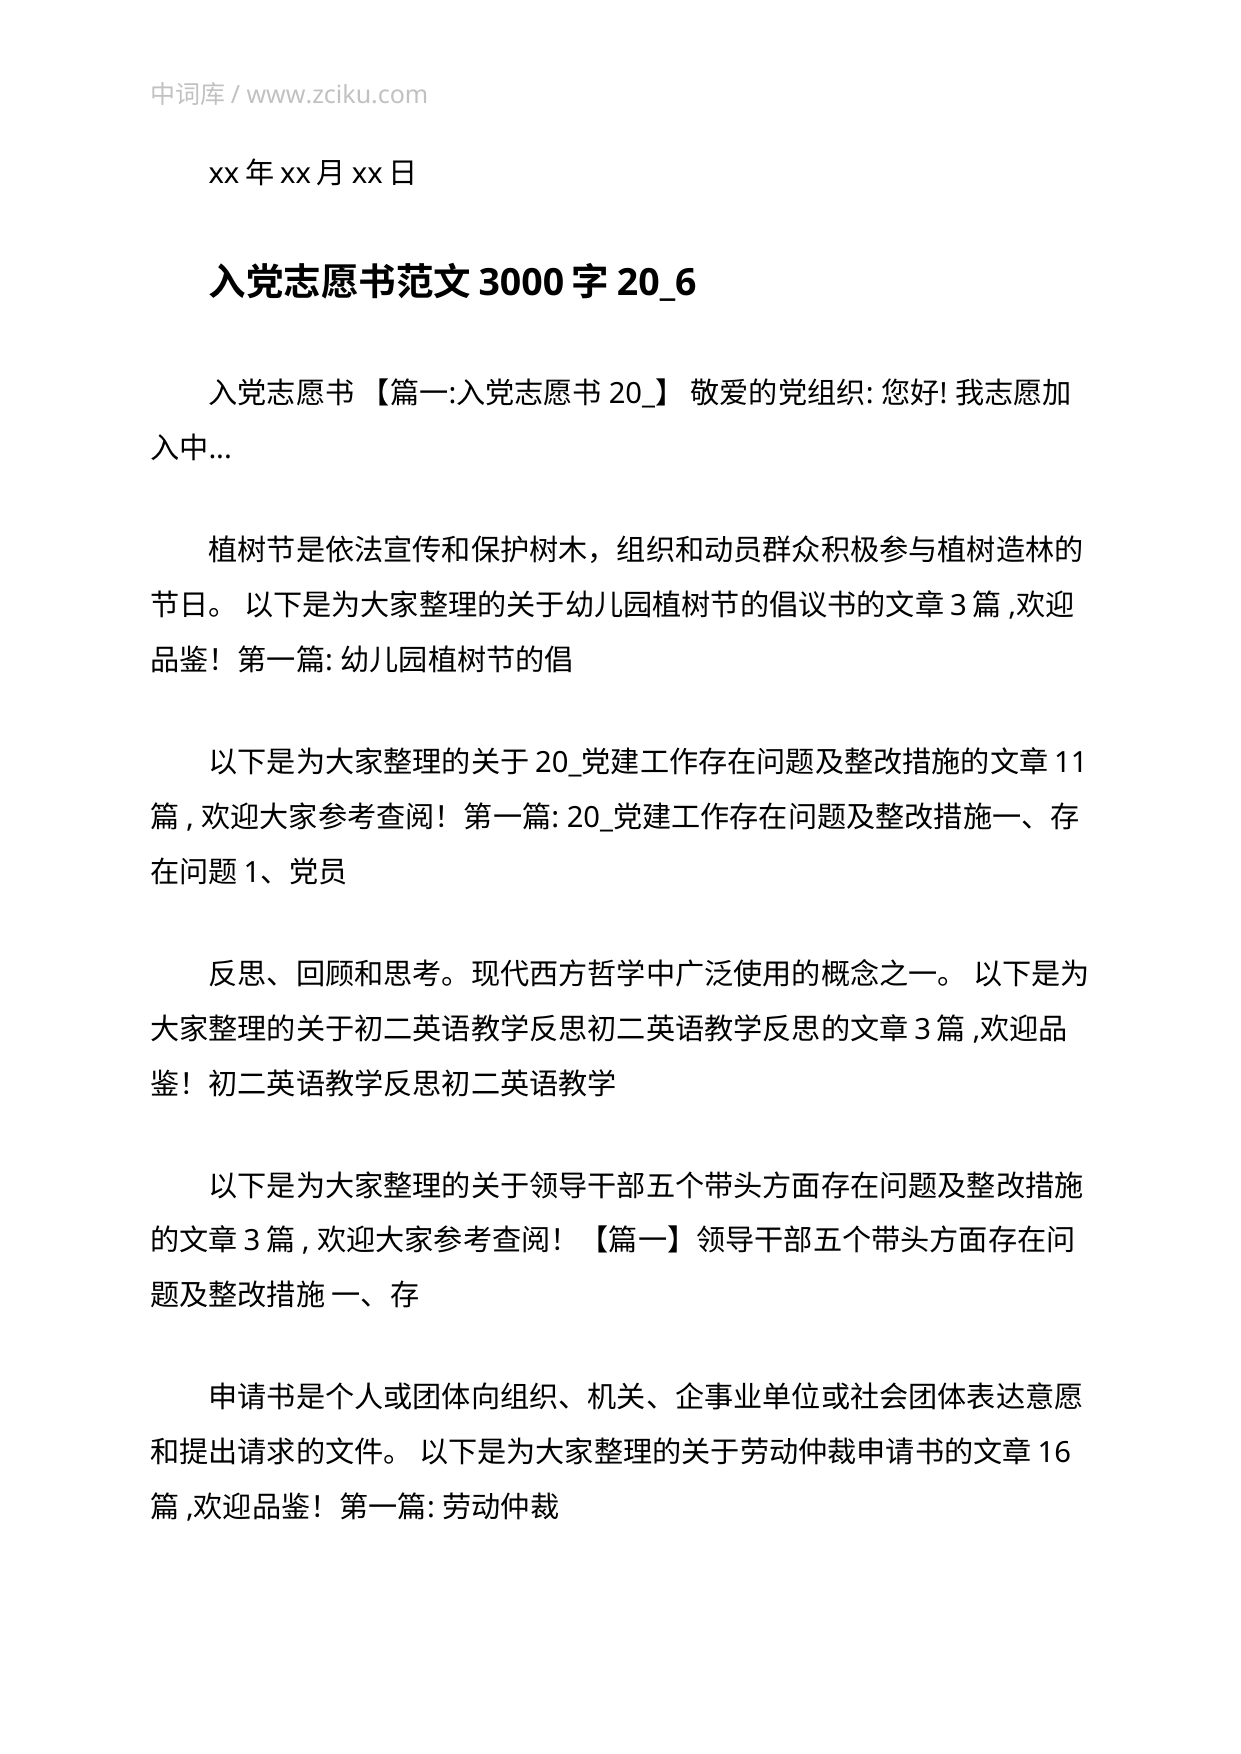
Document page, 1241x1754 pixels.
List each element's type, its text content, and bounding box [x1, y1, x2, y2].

text 反思、回顾和思考。现代西方哲学中广泛使用的概念之一。 以下是为大家整理的关于初二英语教学反思初二英语教学反思的文章3篇 ,欢迎品鉴！初二英语教学反思初二英语教学 [150, 950, 1090, 1103]
text 申请书是个人或团体向组织、机关、企事业单位或社会团体表达意愿和提出请求的文件。 以下是为大家整理的关于劳动仲裁申请书的文章16篇 ,欢迎品鉴！第一篇: 劳动仲裁 [150, 1374, 1090, 1526]
text 植树节是依法宣传和保护树木，组织和动员群众积极参与植树造林的节日。 以下是为大家整理的关于幼儿园植树节的倡议书的文章3篇 ,欢迎品鉴！第一篇: 幼儿园植树节的倡 [150, 527, 1090, 679]
text 入党志愿书 【篇一:入党志愿书 20_】 敬爱的党组织: 您好! 我志愿加入中... [150, 369, 1090, 467]
text 以下是为大家整理的关于20_党建工作存在问题及整改措施的文章11篇 , 欢迎大家参考查阅！第一篇: 20_党建工作存在问题及整改措施一、存在问题1、党员 [150, 738, 1090, 891]
text 以下是为大家整理的关于领导干部五个带头方面存在问题及整改措施的文章3篇 , 欢迎大家参考查阅！【篇一】领导干部五个带头方面存在问题及整改措施 一、存 [150, 1162, 1090, 1314]
text xx年xx月xx日 [150, 150, 1090, 192]
text 入党志愿书范文3000字20_6 [150, 252, 1090, 306]
